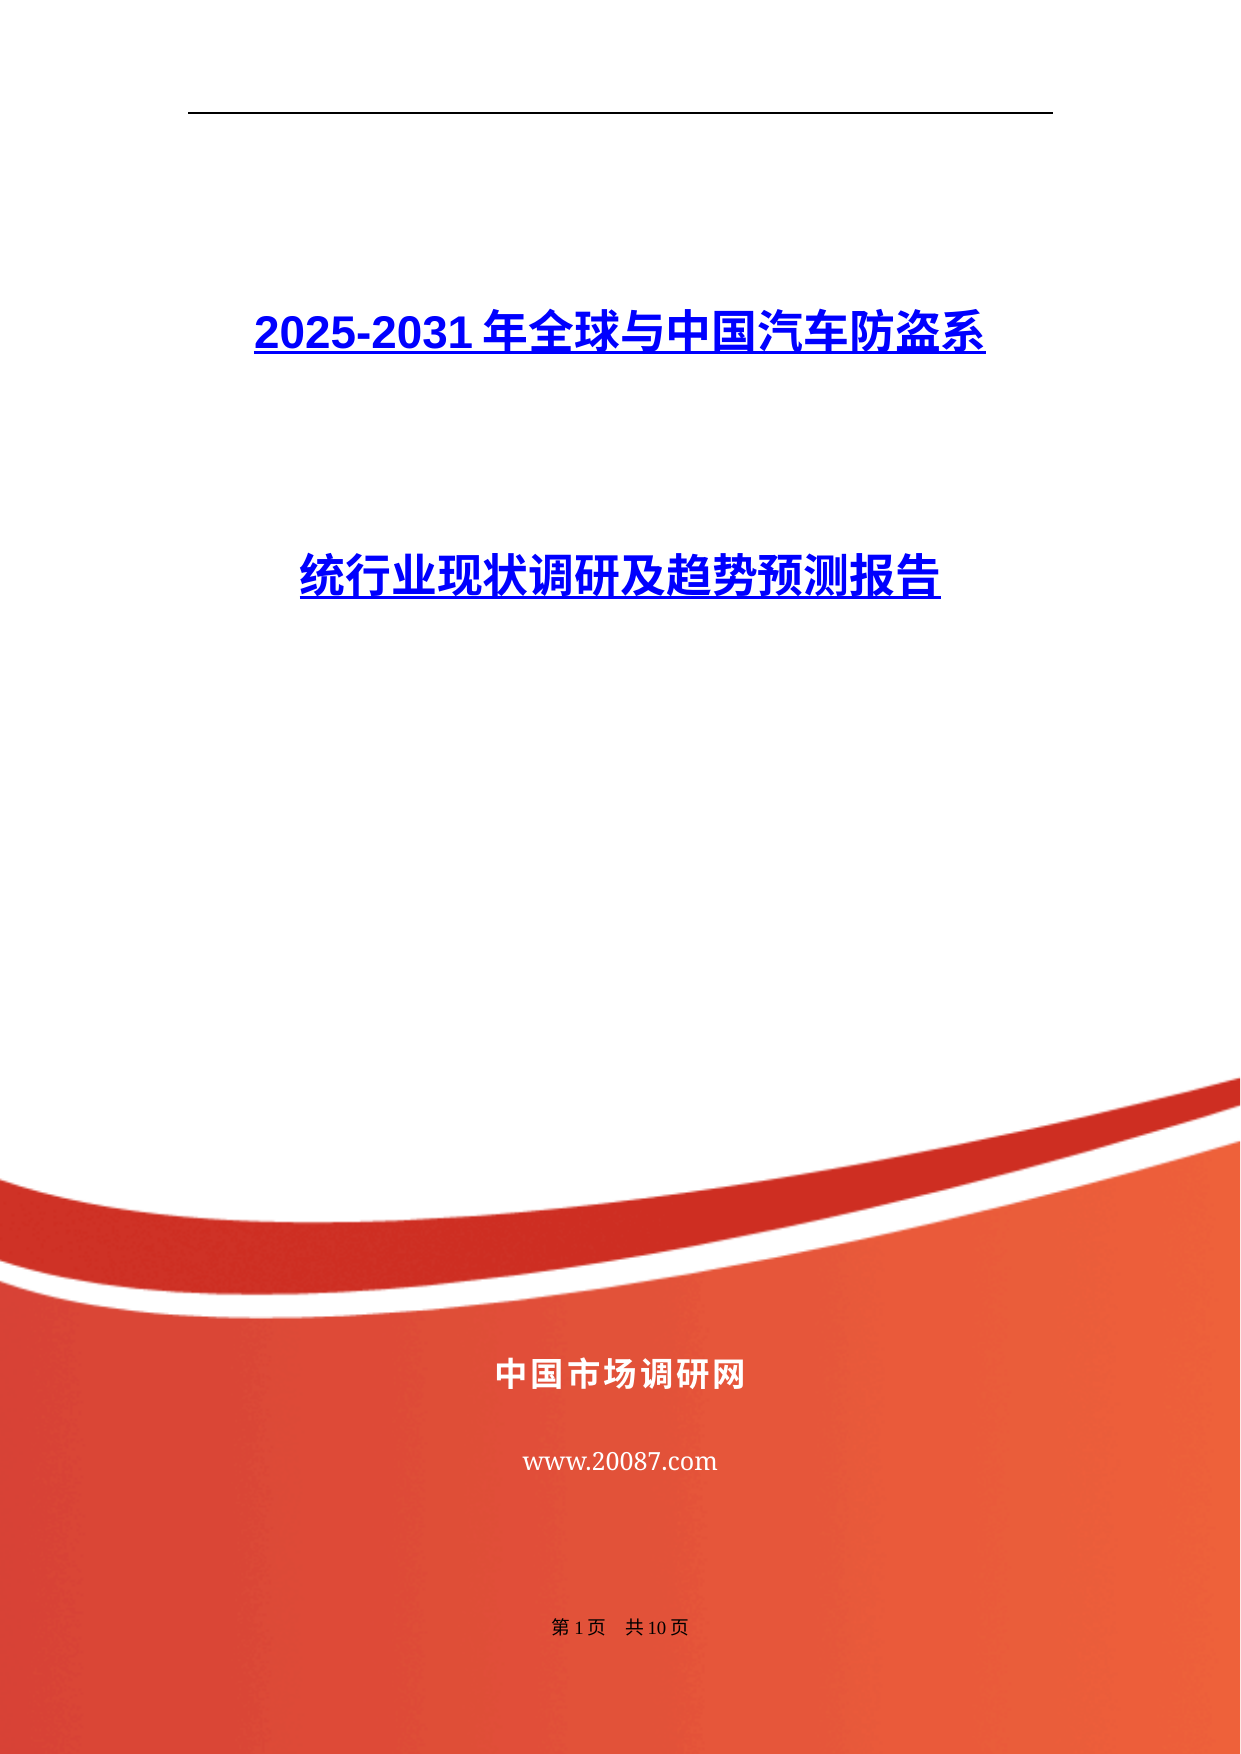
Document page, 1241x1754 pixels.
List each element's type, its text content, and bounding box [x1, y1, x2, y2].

text www.20087.com [187, 1428, 1053, 1493]
picture [0, 1006, 1241, 1754]
subtitle 中国市场调研网 [187, 1339, 1053, 1404]
table_header 2025-2031年全球与中国汽车防盗系统行业现状调研及趋势预测报告 [188, 207, 1053, 773]
